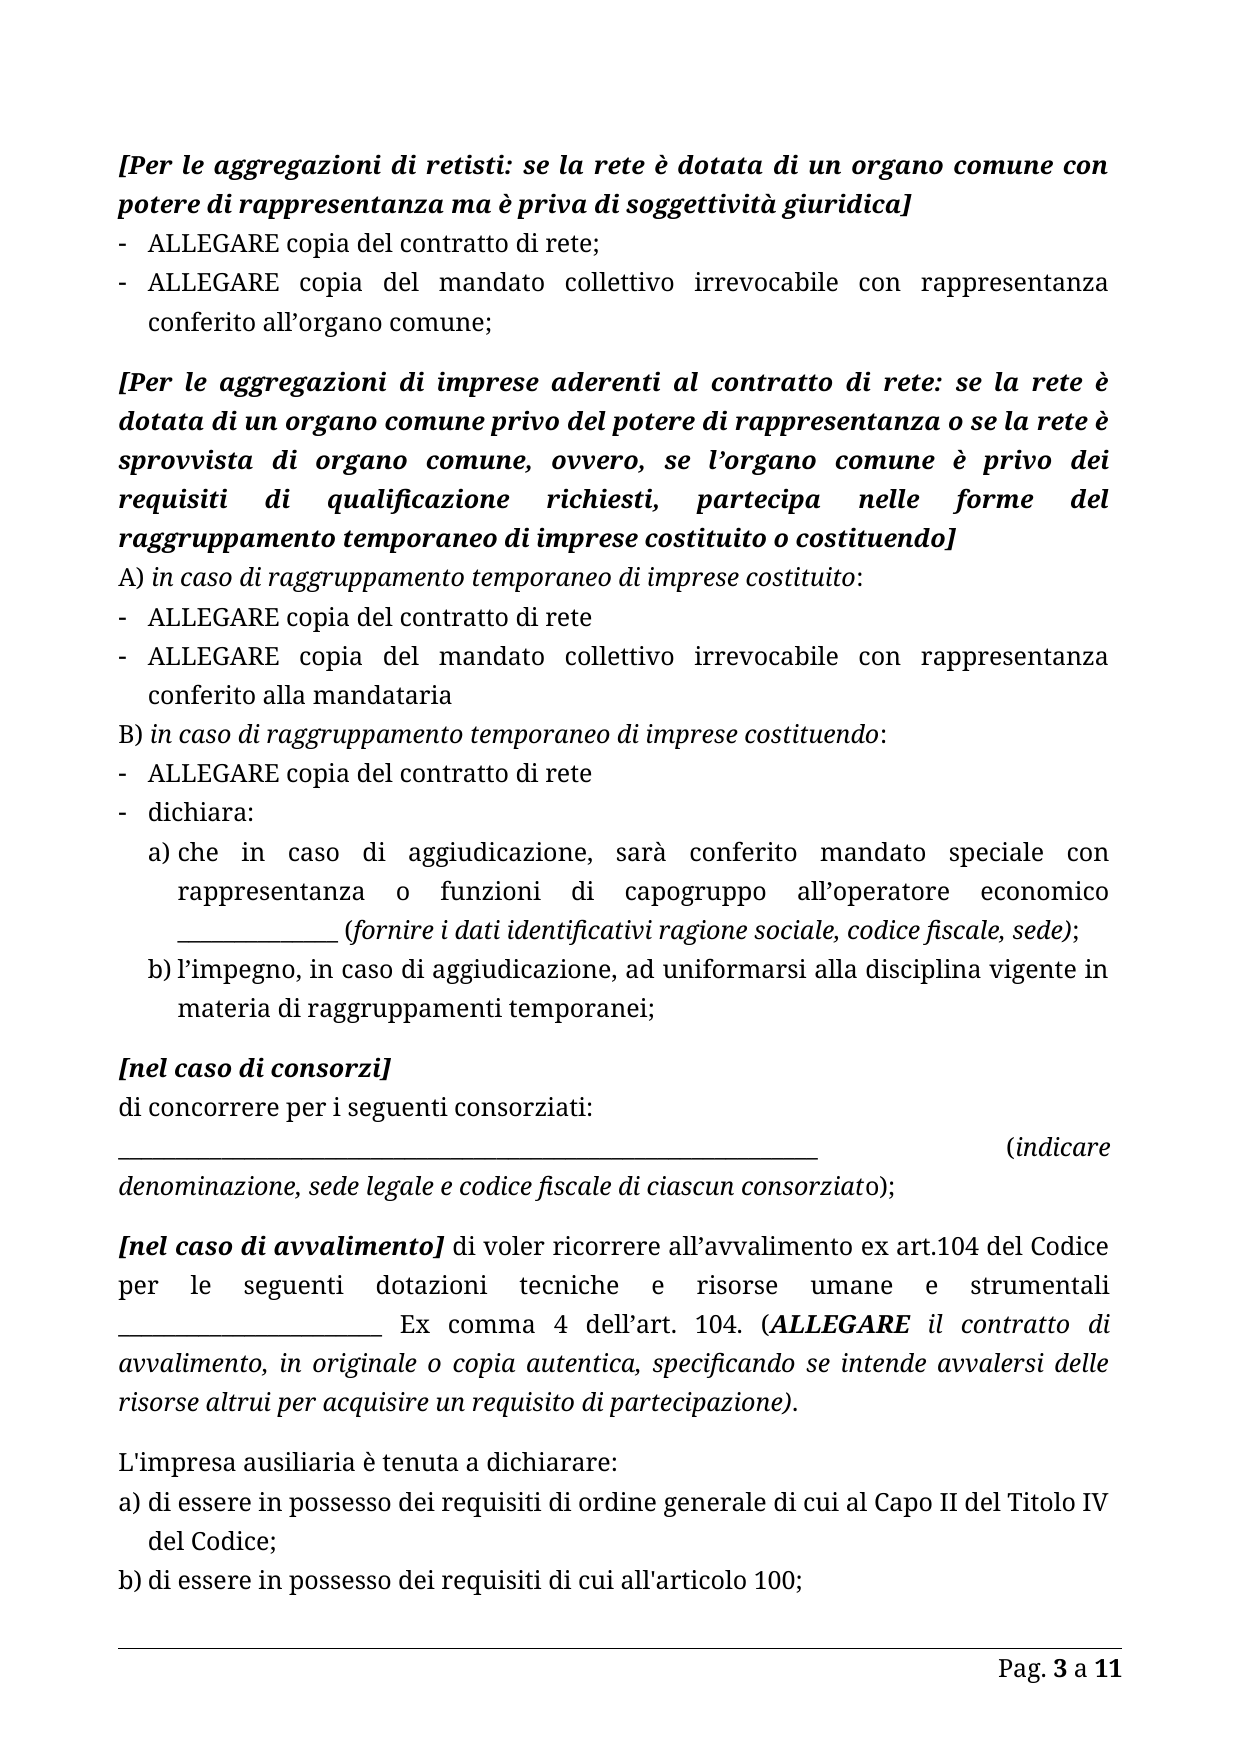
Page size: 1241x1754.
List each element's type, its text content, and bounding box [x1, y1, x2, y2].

list di essere in possesso dei requisiti di ordine generale di cui al Capo II del Titolo IV del Codice; [118, 1484, 1110, 1557]
list L'impresa ausiliaria è tenuta a dichiarare: [118, 1445, 1110, 1479]
list di essere in possesso dei requisiti di cui all'articolo 100; [118, 1563, 1110, 1597]
list [Per le aggregazioni di retisti: se la rete è dotata di un organo comune con potere di rappresentanza ma è priva di soggettività giuridica] [118, 148, 1110, 221]
list dichiara: [118, 795, 1110, 829]
list che in caso di aggiudicazione, sarà conferito mandato speciale con rappresentanza o funzioni di capogruppo all’operatore economico ______________ (fornire i dati identificativi ragione sociale, codice fiscale, sede); [148, 834, 1110, 947]
list B) in caso di raggruppamento temporaneo di imprese costituendo: [118, 717, 1110, 751]
list A) in caso di raggruppamento temporaneo di imprese costituito: [118, 560, 1110, 594]
list l’impegno, in caso di aggiudicazione, ad uniformarsi alla disciplina vigente in materia di raggruppamenti temporanei; [148, 952, 1110, 1025]
list [Per le aggregazioni di imprese aderenti al contratto di rete: se la rete è dotata di un organo comune privo del potere di rappresentanza o se la rete è sprovvista di organo comune, ovvero, se l’organo comune è privo dei requisiti di qualificazione richiesti, partecipa nelle forme del raggruppamento temporaneo di imprese costituito o costituendo] [118, 364, 1110, 555]
list ALLEGARE copia del mandato collettivo irrevocabile con rappresentanza conferito all’organo comune; [118, 265, 1110, 338]
list [nel caso di consorzi] [118, 1051, 1110, 1085]
list ALLEGARE copia del contratto di rete [118, 599, 1110, 633]
list [nel caso di avvalimento] di voler ricorrere all’avvalimento ex art.104 del Codice per le seguenti dotazioni tecniche e risorse umane e strumentali _______________________ Ex comma 4 dell’art. 104. (ALLEGARE il contratto di avvalimento, in originale o copia autentica, specificando se intende avvalersi delle risorse altrui per acquisire un requisito di partecipazione). [118, 1228, 1110, 1419]
list ALLEGARE copia del contratto di rete [118, 756, 1110, 790]
list di concorrere per i seguenti consorziati: [118, 1090, 1110, 1124]
list _____________________________________________________________ (indicare denominazione, sede legale e codice fiscale di ciascun consorziato); [118, 1129, 1110, 1202]
list ALLEGARE copia del contratto di rete; [118, 226, 1110, 260]
list ALLEGARE copia del mandato collettivo irrevocabile con rappresentanza conferito alla mandataria [118, 638, 1110, 712]
